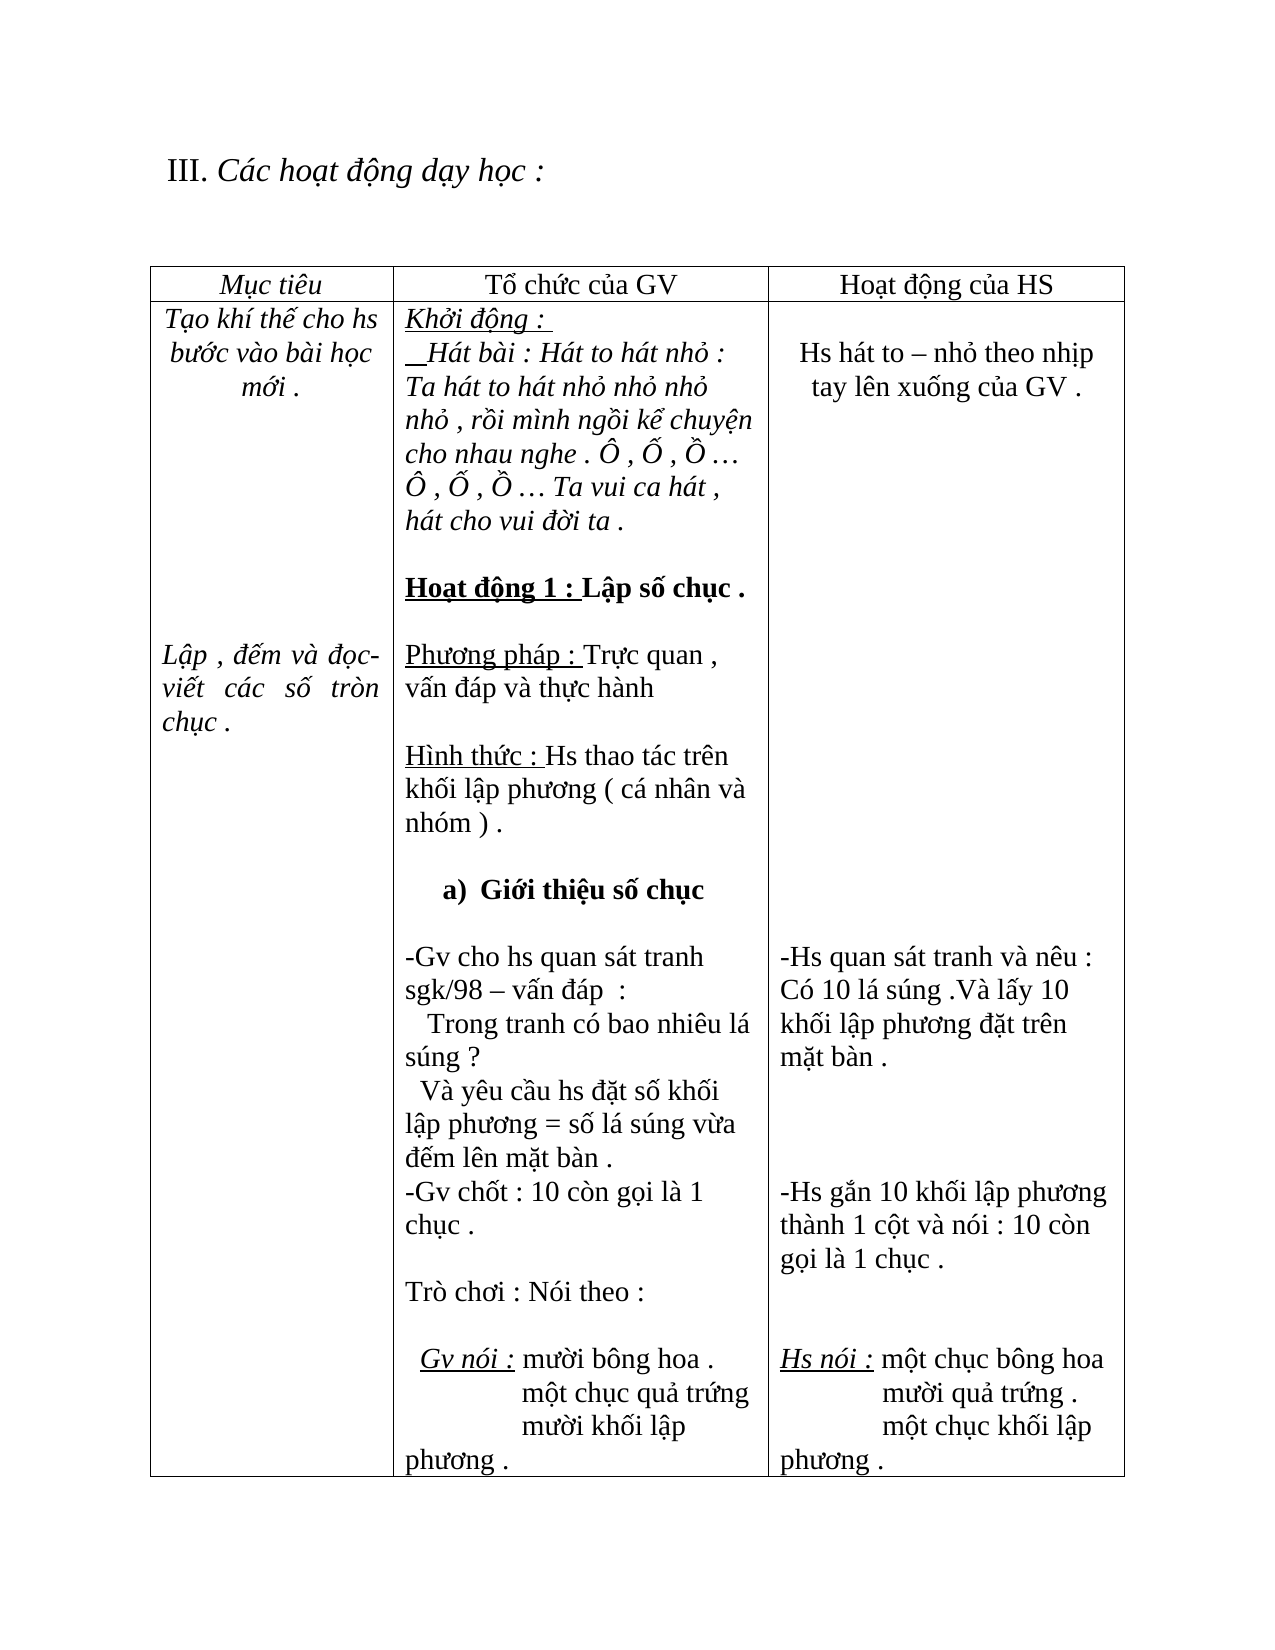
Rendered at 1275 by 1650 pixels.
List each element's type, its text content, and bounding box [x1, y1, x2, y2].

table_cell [394, 302, 768, 1476]
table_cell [769, 302, 1124, 1476]
table_header Hoạt động của HS [769, 267, 1124, 301]
table_header Mục tiêu [151, 267, 393, 301]
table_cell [151, 302, 393, 1476]
table_header Tổ chức của GV [394, 267, 768, 301]
text III. Các hoạt động dạy học : [150, 150, 1125, 188]
